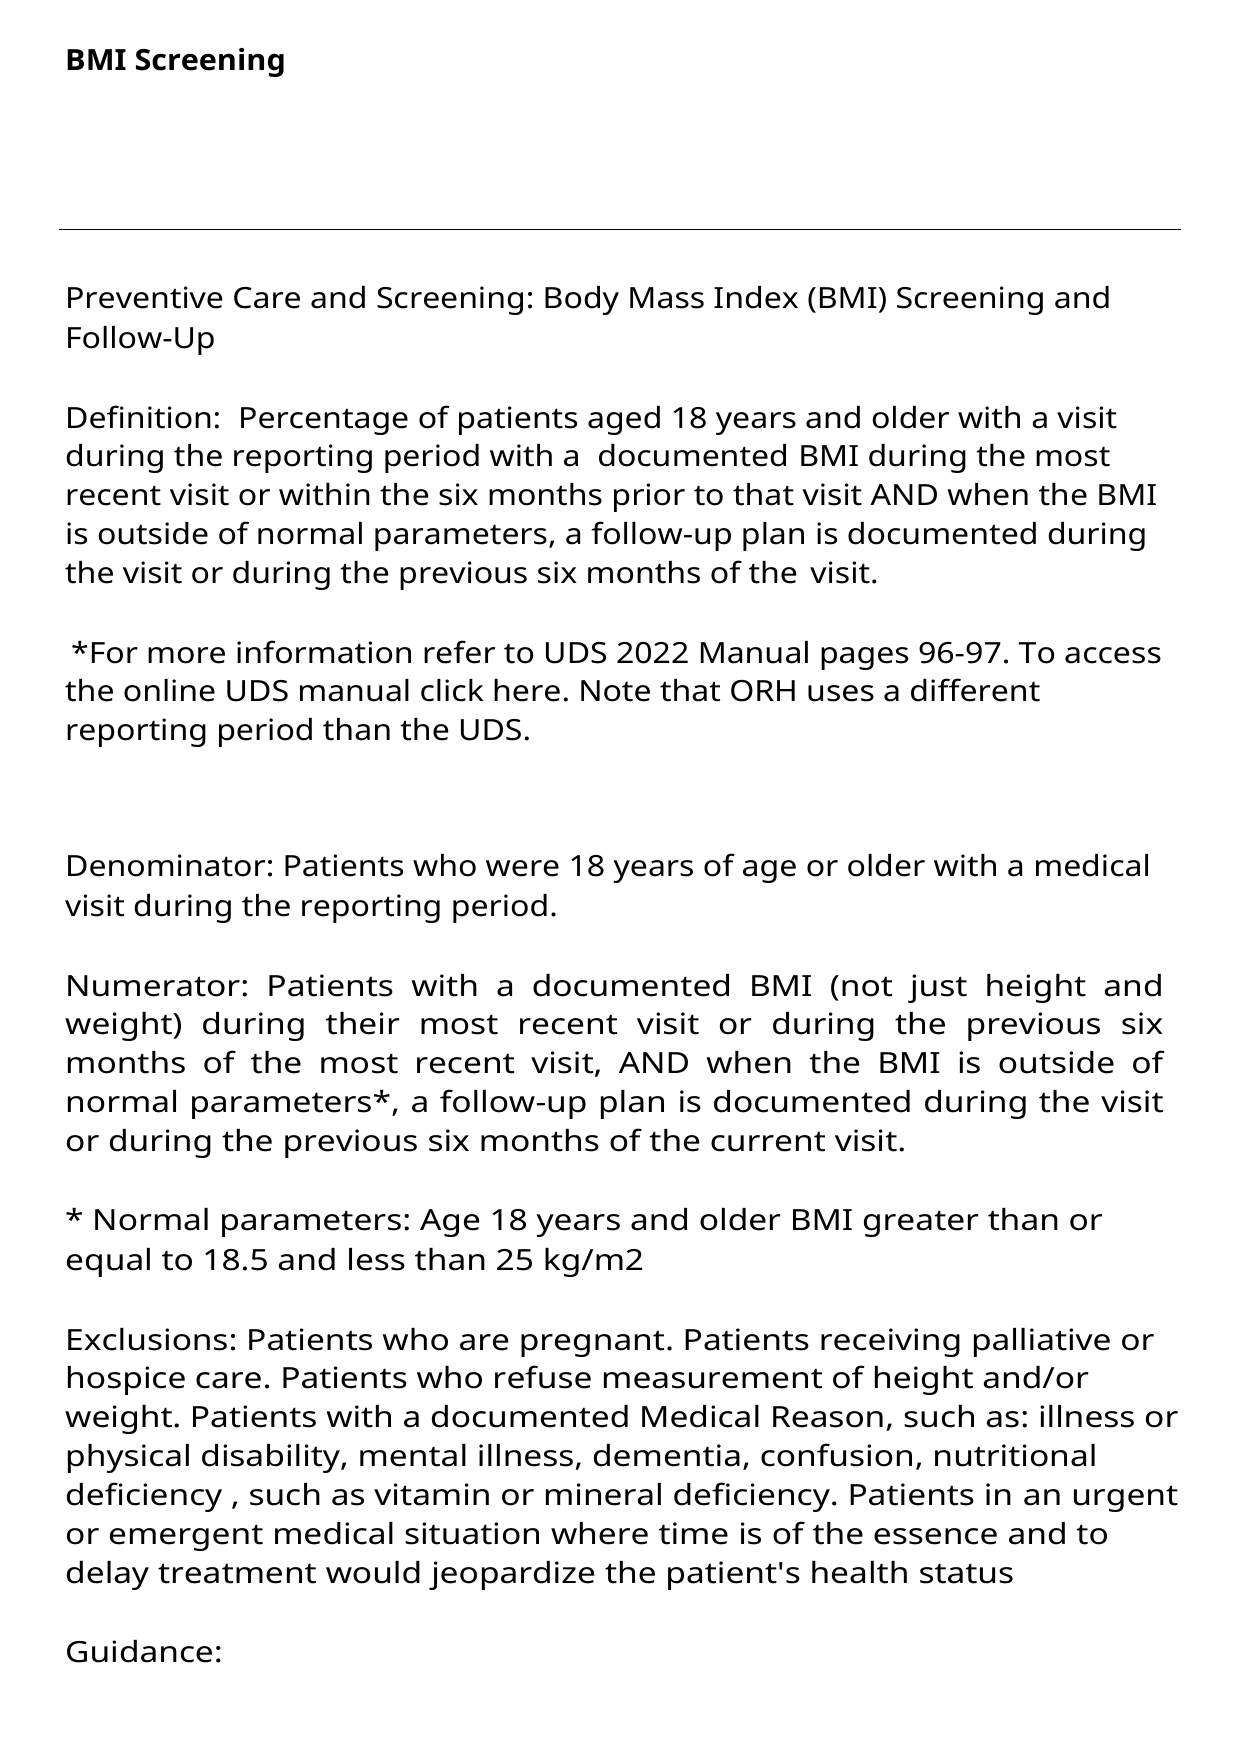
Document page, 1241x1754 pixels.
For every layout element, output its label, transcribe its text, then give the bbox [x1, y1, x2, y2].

text Definition: Percentage of patients aged 18 years and older with a visit during the reporting period with a documented BMI during the most recent visit or within the six months prior to that visit AND when the BMI is outside of normal parameters, a follow-up plan is documented during the visit or during the previous six months of the visit. [65, 397, 1164, 592]
text * Normal parameters: Age 18 years and older BMI greater than or equal to 18.5 and less than 25 kg/m2 [65, 1199, 1186, 1279]
text Denominator: Patients who were 18 years of age or older with a medical visit during the reporting period. [65, 845, 1186, 925]
subtitle BMI Screening [65, 39, 1186, 79]
text Numerator: Patients with a documented BMI (not just height and weight) during their most recent visit or during the previous six months of the most recent visit, AND when the BMI is outside of normal parameters*, a follow-up plan is documented during the visit or during the previous six months of the current visit. [65, 965, 1164, 1160]
text Guidance: [65, 1631, 1186, 1671]
text Preventive Care and Screening: Body Mass Index (BMI) Screening and Follow-Up [65, 278, 1186, 357]
text Exclusions: Patients who are pregnant. Patients receiving palliative or hospice care. Patients who refuse measurement of height and/or weight. Patients with a documented Medical Reason, such as: illness or physical disability, mental illness, dementia, confusion, nutritional deficiency , such as vitamin or mineral deficiency. Patients in an urgent or emergent medical situation where time is of the essence and to delay treatment would jeopardize the patient's health status [65, 1319, 1182, 1592]
text *For more information refer to UDS 2022 Manual pages 96-97. To access the online UDS manual click here. Note that ORH uses a different reporting period than the UDS. [65, 632, 1166, 749]
